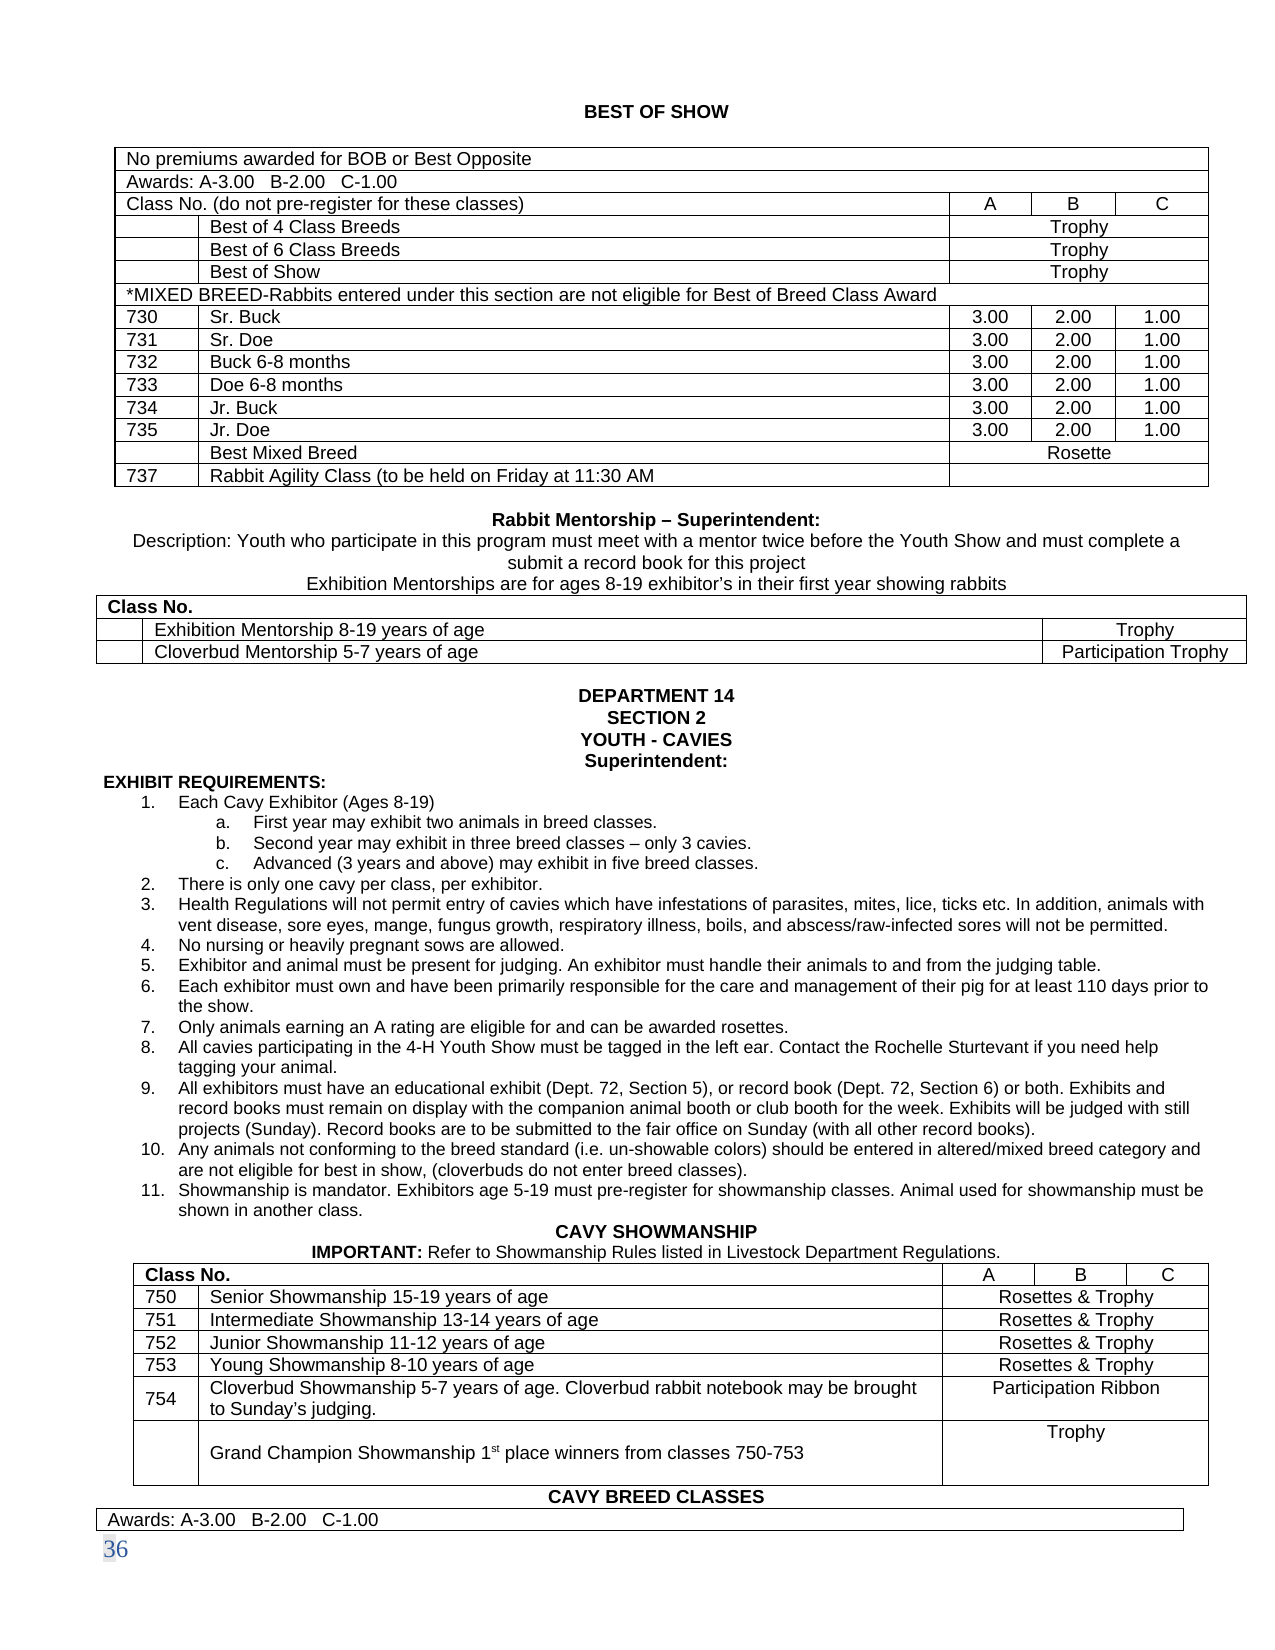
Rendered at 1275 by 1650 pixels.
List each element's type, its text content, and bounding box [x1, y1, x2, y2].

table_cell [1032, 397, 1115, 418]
list Each Cavy Exhibitor (Ages 8-19) [141, 792, 1209, 812]
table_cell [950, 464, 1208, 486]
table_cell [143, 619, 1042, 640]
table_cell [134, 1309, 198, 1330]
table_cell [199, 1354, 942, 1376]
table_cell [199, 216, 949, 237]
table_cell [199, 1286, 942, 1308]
text EXHIBIT REQUIREMENTS: [103, 771, 1209, 792]
text Exhibition Mentorships are for ages 8-19 exhibitor’s in their first year showing rabbits [103, 573, 1209, 595]
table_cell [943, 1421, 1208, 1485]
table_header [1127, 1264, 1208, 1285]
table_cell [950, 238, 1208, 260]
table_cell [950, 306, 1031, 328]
text IMPORTANT: Refer to Showmanship Rules listed in Livestock Department Regulations. [103, 1242, 1209, 1263]
list No nursing or heavily pregnant sows are allowed. [141, 935, 1209, 955]
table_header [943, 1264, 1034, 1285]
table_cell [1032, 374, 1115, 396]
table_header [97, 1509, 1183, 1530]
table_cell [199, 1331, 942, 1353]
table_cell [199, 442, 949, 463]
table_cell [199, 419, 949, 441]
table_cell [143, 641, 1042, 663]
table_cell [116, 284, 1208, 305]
list All cavies participating in the 4-H Youth Show must be tagged in the left ear. Contact the Rochelle Sturtevant if you need help tagging your animal. [141, 1037, 1209, 1078]
list There is only one cavy per class, per exhibitor. [141, 873, 1209, 894]
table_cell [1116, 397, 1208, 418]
list Each exhibitor must own and have been primarily responsible for the care and management of their pig for at least 110 days prior to the show. [141, 976, 1209, 1016]
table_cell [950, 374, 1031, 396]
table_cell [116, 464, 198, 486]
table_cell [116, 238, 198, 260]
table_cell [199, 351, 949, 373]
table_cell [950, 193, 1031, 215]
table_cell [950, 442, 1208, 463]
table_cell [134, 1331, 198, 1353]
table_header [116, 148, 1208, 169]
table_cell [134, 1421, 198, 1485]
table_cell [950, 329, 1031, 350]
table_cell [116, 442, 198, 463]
text DEPARTMENT 14 [103, 685, 1209, 707]
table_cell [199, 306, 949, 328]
text Superintendent: [103, 750, 1209, 771]
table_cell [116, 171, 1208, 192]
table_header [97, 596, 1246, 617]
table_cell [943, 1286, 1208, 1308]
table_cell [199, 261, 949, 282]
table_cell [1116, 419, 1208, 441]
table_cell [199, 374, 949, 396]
list Second year may exhibit in three breed classes – only 3 cavies. [216, 833, 1209, 853]
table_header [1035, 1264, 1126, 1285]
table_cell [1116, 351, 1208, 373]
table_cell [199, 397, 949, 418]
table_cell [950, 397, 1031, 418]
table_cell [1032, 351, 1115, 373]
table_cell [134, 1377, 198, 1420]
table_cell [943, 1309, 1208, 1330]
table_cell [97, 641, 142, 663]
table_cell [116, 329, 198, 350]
text CAVY SHOWMANSHIP [103, 1221, 1209, 1242]
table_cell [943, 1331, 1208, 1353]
text BEST OF SHOW [103, 101, 1209, 123]
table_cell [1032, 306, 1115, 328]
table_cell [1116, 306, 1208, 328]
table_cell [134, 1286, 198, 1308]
list All exhibitors must have an educational exhibit (Dept. 72, Section 5), or record book (Dept. 72, Section 6) or both. Exhibits and record books must remain on display with the companion animal booth or club booth for the week. Exhibits will be judged with still projects (Sunday). Record books are to be submitted to the fair office on Sunday (with all other record books). [141, 1078, 1209, 1139]
list Health Regulations will not permit entry of cavies which have infestations of parasites, mites, lice, ticks etc. In addition, animals with vent disease, sore eyes, mange, fungus growth, respiratory illness, boils, and abscess/raw-infected sores will not be permitted. [141, 894, 1209, 935]
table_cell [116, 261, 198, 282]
text Description: Youth who participate in this program must meet with a mentor twice before the Youth Show and must complete a submit a record book for this project [103, 530, 1209, 573]
text SECTION 2 [103, 707, 1209, 728]
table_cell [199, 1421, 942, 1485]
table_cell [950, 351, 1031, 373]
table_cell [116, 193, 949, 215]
list Only animals earning an A rating are eligible for and can be awarded rosettes. [141, 1016, 1209, 1037]
text Rabbit Mentorship – Superintendent: [103, 508, 1209, 530]
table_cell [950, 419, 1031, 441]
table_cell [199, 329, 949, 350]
list Any animals not conforming to the breed standard (i.e. un-showable colors) should be entered in altered/mixed breed category and are not eligible for best in show, (cloverbuds do not enter breed classes). [141, 1139, 1209, 1180]
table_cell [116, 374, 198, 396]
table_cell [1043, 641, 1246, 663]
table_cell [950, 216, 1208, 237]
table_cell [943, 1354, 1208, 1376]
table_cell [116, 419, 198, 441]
list Advanced (3 years and above) may exhibit in five breed classes. [216, 853, 1209, 873]
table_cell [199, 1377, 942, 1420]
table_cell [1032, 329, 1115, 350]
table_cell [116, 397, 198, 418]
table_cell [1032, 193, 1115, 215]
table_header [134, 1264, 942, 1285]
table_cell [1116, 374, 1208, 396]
list Showmanship is mandator. Exhibitors age 5-19 must pre-register for showmanship classes. Animal used for showmanship must be shown in another class. [141, 1180, 1209, 1221]
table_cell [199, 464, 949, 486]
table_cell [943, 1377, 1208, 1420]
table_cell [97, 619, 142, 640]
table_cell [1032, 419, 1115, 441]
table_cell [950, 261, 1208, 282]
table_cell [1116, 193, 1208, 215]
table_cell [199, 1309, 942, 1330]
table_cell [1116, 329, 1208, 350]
text YOUTH - CAVIES [103, 728, 1209, 750]
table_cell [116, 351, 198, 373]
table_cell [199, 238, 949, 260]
list Exhibitor and animal must be present for judging. An exhibitor must handle their animals to and from the judging table. [141, 955, 1209, 976]
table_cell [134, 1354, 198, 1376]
text CAVY BREED CLASSES [103, 1486, 1209, 1508]
list First year may exhibit two animals in breed classes. [216, 812, 1209, 833]
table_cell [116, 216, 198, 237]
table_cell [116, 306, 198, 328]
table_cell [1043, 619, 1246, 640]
